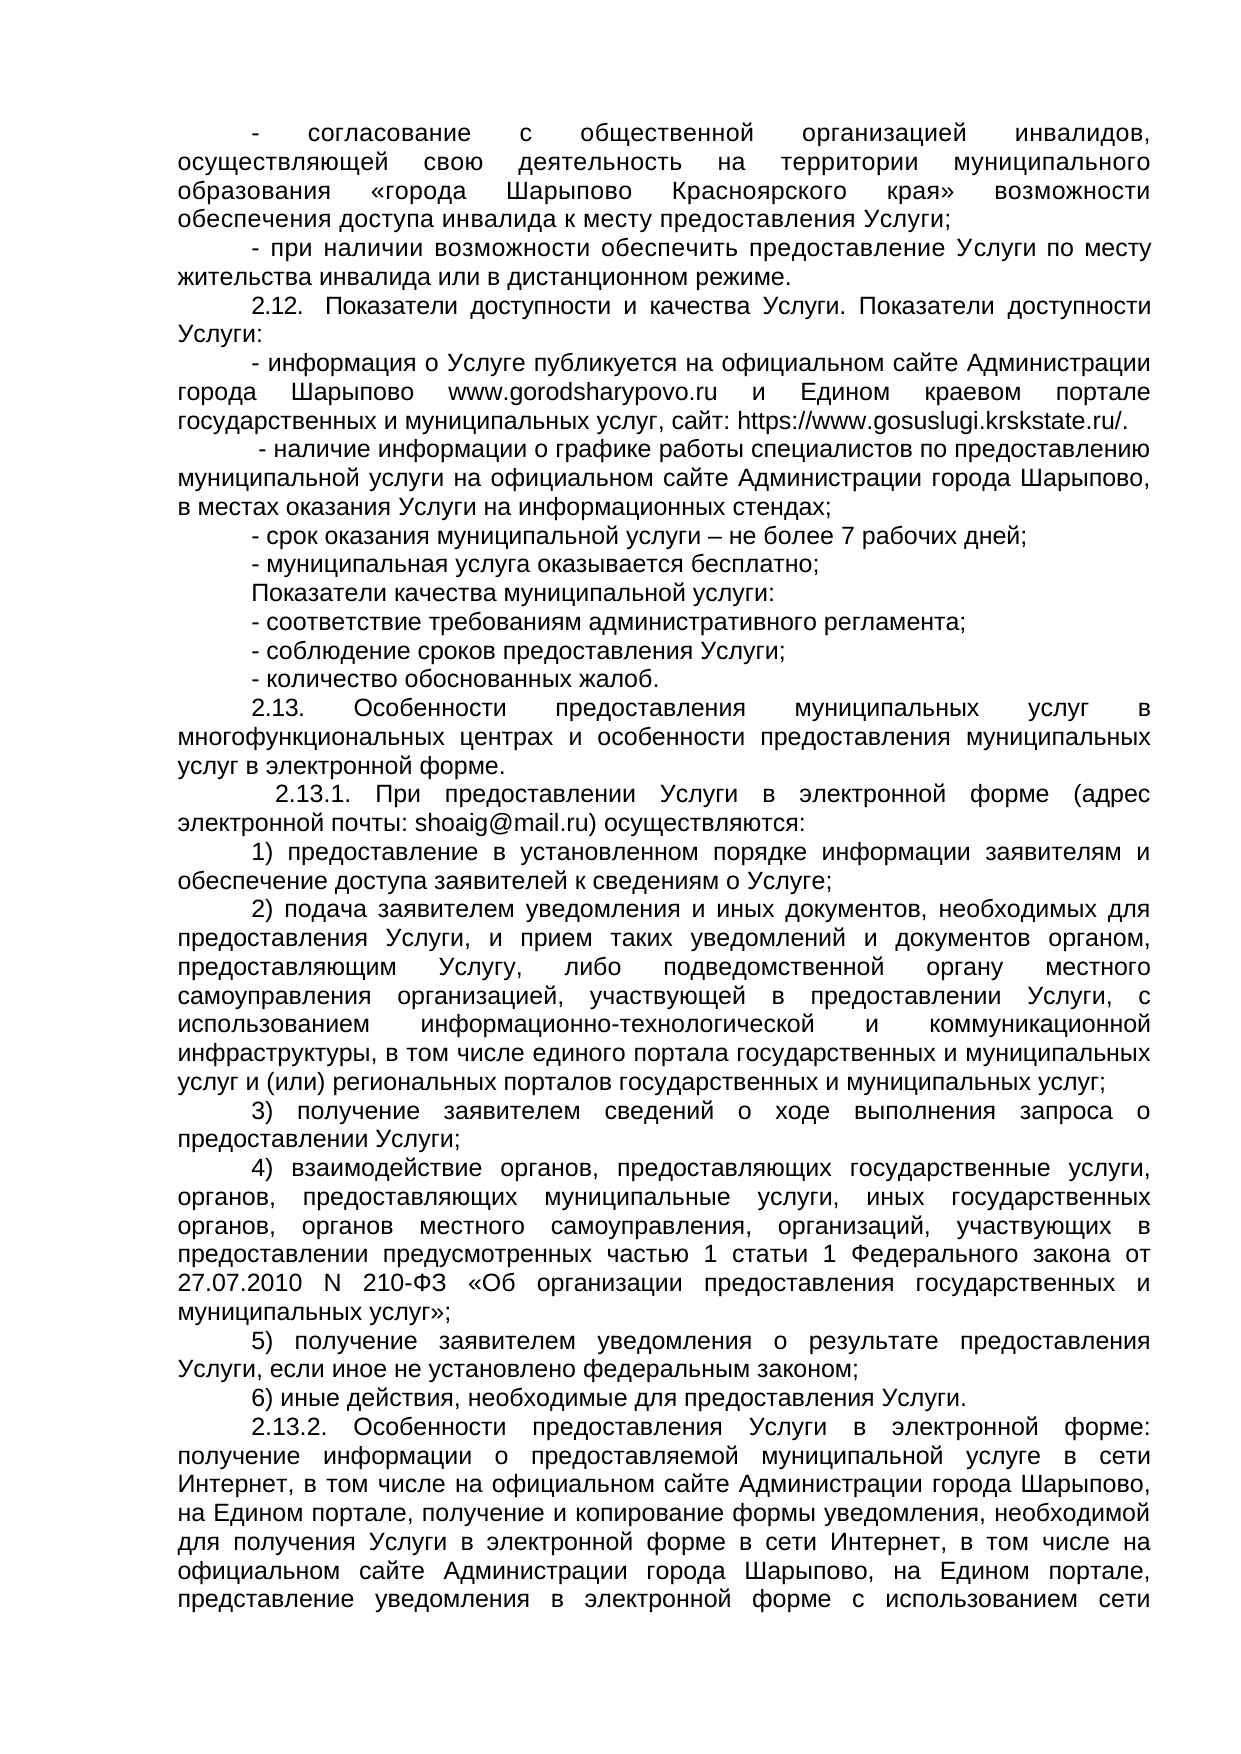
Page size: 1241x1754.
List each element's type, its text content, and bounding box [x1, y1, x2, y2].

text 2.12. Показатели доступности и качества Услуги. Показатели доступности Услуги: [177, 291, 1152, 348]
text - информация о Услуге публикуется на официальном сайте Администрации города Шарыпово www.gorodsharypovo.ru и Едином краевом портале государственных и муниципальных услуг, сайт: https://www.gosuslugi.krskstate.ru/. [177, 348, 1152, 434]
text - соблюдение сроков предоставления Услуги; [177, 636, 1152, 664]
text 6) иные действия, необходимые для предоставления Услуги. [177, 1383, 1152, 1412]
text - соответствие требованиям административного регламента; [177, 607, 1152, 636]
text - муниципальная услуга оказывается бесплатно; [177, 549, 1152, 578]
text - согласование с общественной организацией инвалидов, осуществляющей свою деятельность на территории муниципального образования «города Шарыпово Красноярского края» возможности обеспечения доступа инвалида к месту предоставления Услуги; [177, 118, 1152, 233]
text 4) взаимодействие органов, предоставляющих государственные услуги, органов, предоставляющих муниципальные услуги, иных государственных органов, органов местного самоуправления, организаций, участвующих в предоставлении предусмотренных частью 1 статьи 1 Федерального закона от 27.07.2010 N 210-ФЗ «Об организации предоставления государственных и муниципальных услуг»; [177, 1153, 1152, 1326]
text - наличие информации о графике работы специалистов по предоставлению муниципальной услуги на официальном сайте Администрации города Шарыпово, в местах оказания Услуги на информационных стендах; [177, 434, 1152, 521]
text 5) получение заявителем уведомления о результате предоставления Услуги, если иное не установлено федеральным законом; [177, 1326, 1152, 1383]
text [177, 1412, 1152, 1613]
text - количество обоснованных жалоб. [177, 664, 1152, 693]
text 2.13. Особенности предоставления муниципальных услуг в многофункциональных центрах и особенности предоставления муниципальных услуг в электронной форме. [177, 693, 1152, 779]
text 2) подача заявителем уведомления и иных документов, необходимых для предоставления Услуги, и прием таких уведомлений и документов органом, предоставляющим Услугу, либо подведомственной органу местного самоуправления организацией, участвующей в предоставлении Услуги, с использованием информационно-технологической и коммуникационной инфраструктуры, в том числе единого портала государственных и муниципальных услуг и (или) региональных порталов государственных и муниципальных услуг; [177, 894, 1152, 1096]
text 3) получение заявителем сведений о ходе выполнения запроса о предоставлении Услуги; [177, 1096, 1152, 1153]
text Показатели качества муниципальной услуги: [177, 578, 1152, 607]
text 1) предоставление в установленном порядке информации заявителям и обеспечение доступа заявителей к сведениям о Услуге; [177, 837, 1152, 894]
text 2.13.1. При предоставлении Услуги в электронной форме (адрес электронной почты: shoaig@mail.ru) осуществляются: [177, 779, 1152, 837]
text - при наличии возможности обеспечить предоставление Услуги по месту жительства инвалида или в дистанционном режиме. [177, 233, 1152, 291]
text - срок оказания муниципальной услуги – не более 7 рабочих дней; [177, 521, 1152, 549]
